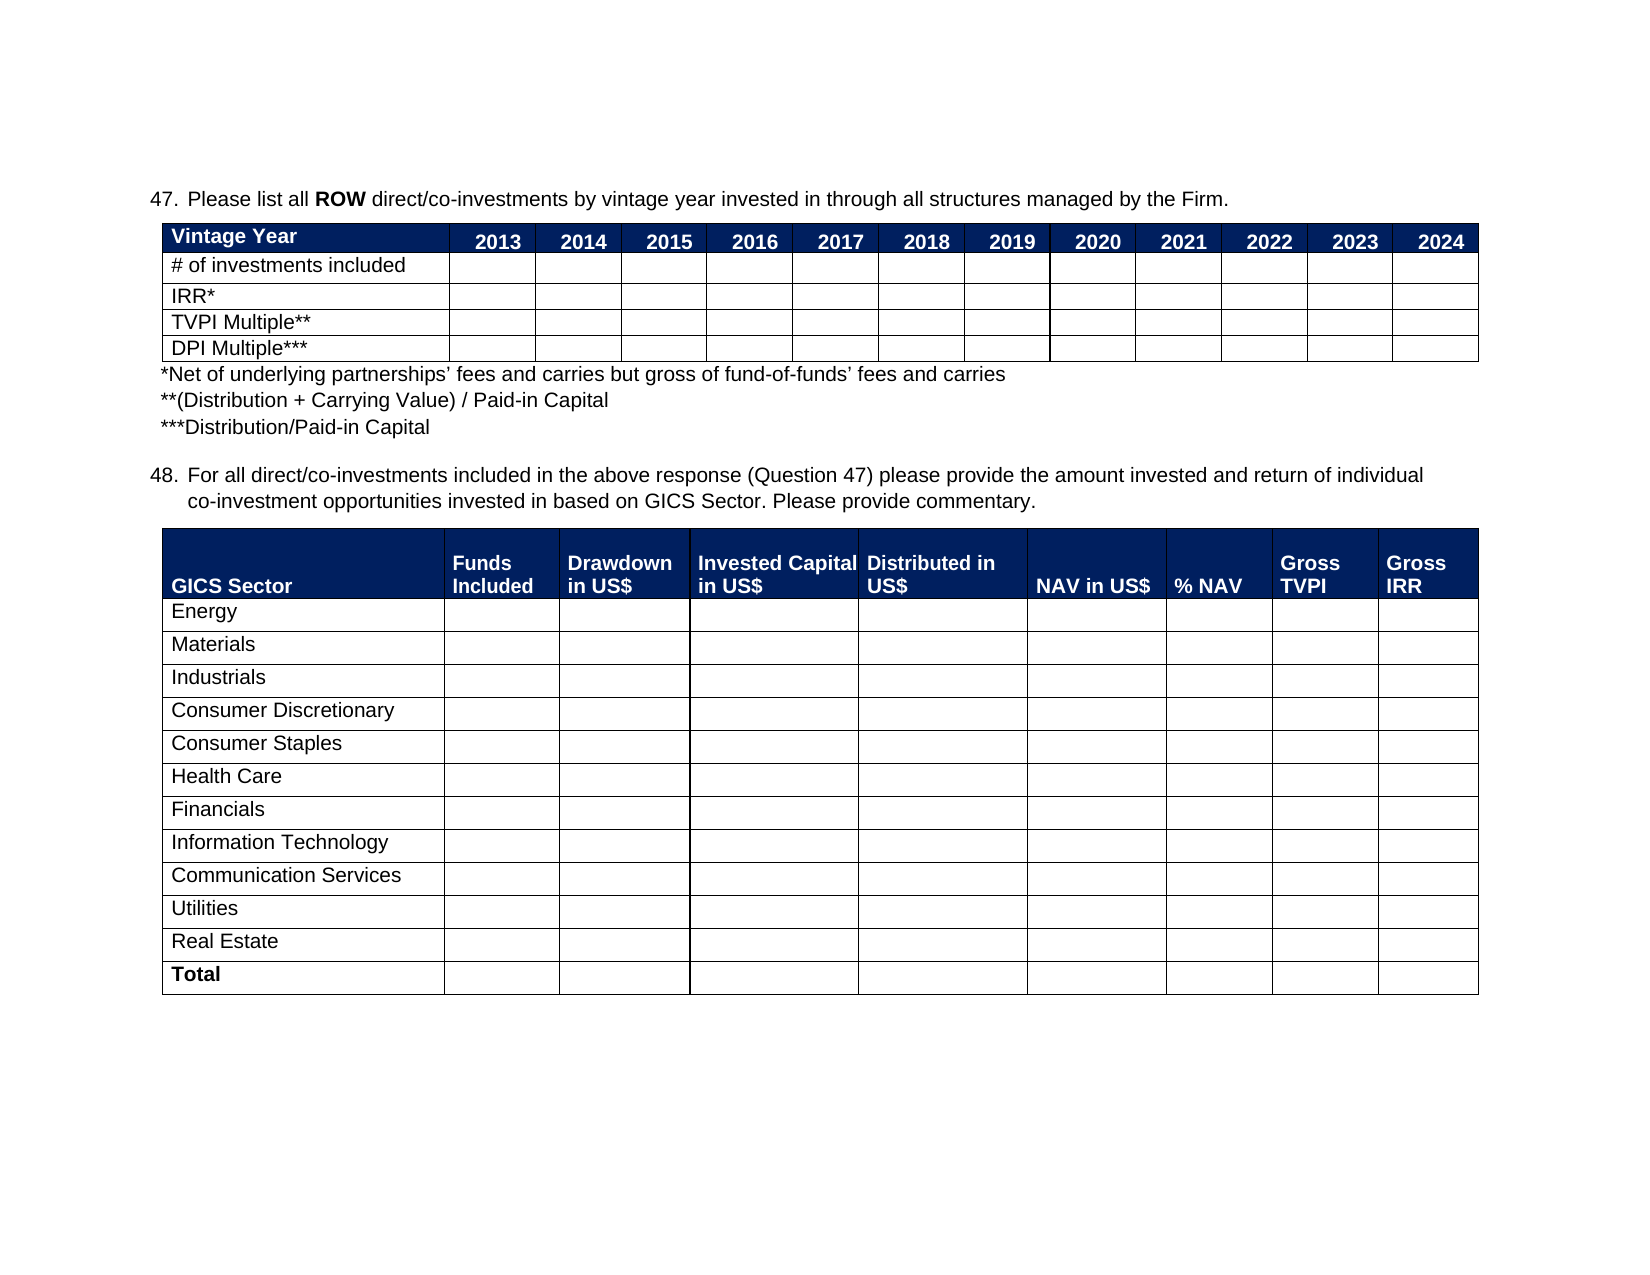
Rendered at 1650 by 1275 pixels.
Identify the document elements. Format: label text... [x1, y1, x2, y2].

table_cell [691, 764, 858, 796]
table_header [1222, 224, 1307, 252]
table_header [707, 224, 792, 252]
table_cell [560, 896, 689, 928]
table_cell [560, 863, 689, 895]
list Please list all ROW direct/co-investments by vintage year invested in through all structures managed by the Firm. [150, 186, 1500, 210]
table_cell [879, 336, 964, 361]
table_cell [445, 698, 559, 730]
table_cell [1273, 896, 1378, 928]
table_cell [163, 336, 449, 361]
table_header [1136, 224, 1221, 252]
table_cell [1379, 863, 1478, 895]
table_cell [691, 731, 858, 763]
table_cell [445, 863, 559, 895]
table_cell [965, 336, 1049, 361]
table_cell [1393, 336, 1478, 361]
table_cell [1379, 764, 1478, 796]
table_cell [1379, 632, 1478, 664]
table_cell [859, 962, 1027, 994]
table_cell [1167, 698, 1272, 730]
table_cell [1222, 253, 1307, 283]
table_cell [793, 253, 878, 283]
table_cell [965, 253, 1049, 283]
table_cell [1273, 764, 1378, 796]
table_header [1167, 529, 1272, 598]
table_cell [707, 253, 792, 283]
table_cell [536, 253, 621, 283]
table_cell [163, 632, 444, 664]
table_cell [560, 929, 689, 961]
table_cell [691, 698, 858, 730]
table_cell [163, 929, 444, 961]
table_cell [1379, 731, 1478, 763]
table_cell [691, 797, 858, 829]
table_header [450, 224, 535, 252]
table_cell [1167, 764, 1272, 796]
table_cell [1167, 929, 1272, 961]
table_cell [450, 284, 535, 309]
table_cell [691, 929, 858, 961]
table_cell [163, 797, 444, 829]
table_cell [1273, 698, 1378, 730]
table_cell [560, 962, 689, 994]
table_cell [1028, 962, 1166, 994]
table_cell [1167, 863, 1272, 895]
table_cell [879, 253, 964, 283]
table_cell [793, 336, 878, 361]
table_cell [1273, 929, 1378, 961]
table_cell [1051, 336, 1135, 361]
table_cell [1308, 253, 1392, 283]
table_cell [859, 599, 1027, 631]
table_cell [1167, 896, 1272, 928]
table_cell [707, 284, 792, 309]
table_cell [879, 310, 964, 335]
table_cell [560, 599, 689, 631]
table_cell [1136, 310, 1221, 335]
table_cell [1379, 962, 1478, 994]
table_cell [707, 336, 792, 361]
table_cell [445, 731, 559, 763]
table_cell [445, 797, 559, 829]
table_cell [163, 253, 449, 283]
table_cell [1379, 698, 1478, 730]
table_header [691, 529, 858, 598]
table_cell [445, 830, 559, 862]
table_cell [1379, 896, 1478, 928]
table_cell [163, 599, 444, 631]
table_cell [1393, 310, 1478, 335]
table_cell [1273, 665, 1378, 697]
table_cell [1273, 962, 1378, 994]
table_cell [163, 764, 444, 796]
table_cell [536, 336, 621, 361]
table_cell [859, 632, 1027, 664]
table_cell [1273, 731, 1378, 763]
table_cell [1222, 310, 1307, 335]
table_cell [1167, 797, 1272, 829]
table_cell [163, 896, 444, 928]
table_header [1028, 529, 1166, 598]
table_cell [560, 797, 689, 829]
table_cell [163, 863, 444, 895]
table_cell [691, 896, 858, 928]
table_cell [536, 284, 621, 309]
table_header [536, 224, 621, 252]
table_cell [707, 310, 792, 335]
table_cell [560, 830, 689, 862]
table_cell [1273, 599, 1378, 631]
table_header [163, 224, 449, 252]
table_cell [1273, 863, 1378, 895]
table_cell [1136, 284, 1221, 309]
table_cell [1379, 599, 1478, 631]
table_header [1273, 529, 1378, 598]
text *Net of underlying partnerships’ fees and carries but gross of fund-of-funds’ fees and carries [160, 362, 1500, 386]
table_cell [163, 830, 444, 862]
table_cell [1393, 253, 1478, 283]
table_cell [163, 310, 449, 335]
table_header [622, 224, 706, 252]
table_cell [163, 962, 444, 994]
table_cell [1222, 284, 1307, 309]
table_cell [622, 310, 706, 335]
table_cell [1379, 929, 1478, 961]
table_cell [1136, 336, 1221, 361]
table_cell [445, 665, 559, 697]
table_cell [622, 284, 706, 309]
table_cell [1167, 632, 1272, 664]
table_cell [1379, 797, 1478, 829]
text ***Distribution/Paid-in Capital [160, 415, 1500, 439]
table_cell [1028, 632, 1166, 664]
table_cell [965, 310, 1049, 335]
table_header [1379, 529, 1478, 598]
list For all direct/co-investments included in the above response (Question 47) please provide the amount invested and return of individual co-investment opportunities invested in based on GICS Sector. Please provide commentary. [150, 463, 1431, 513]
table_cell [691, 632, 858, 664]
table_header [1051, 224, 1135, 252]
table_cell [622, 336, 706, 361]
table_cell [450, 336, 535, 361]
text **(Distribution + Carrying Value) / Paid-in Capital [160, 388, 1500, 412]
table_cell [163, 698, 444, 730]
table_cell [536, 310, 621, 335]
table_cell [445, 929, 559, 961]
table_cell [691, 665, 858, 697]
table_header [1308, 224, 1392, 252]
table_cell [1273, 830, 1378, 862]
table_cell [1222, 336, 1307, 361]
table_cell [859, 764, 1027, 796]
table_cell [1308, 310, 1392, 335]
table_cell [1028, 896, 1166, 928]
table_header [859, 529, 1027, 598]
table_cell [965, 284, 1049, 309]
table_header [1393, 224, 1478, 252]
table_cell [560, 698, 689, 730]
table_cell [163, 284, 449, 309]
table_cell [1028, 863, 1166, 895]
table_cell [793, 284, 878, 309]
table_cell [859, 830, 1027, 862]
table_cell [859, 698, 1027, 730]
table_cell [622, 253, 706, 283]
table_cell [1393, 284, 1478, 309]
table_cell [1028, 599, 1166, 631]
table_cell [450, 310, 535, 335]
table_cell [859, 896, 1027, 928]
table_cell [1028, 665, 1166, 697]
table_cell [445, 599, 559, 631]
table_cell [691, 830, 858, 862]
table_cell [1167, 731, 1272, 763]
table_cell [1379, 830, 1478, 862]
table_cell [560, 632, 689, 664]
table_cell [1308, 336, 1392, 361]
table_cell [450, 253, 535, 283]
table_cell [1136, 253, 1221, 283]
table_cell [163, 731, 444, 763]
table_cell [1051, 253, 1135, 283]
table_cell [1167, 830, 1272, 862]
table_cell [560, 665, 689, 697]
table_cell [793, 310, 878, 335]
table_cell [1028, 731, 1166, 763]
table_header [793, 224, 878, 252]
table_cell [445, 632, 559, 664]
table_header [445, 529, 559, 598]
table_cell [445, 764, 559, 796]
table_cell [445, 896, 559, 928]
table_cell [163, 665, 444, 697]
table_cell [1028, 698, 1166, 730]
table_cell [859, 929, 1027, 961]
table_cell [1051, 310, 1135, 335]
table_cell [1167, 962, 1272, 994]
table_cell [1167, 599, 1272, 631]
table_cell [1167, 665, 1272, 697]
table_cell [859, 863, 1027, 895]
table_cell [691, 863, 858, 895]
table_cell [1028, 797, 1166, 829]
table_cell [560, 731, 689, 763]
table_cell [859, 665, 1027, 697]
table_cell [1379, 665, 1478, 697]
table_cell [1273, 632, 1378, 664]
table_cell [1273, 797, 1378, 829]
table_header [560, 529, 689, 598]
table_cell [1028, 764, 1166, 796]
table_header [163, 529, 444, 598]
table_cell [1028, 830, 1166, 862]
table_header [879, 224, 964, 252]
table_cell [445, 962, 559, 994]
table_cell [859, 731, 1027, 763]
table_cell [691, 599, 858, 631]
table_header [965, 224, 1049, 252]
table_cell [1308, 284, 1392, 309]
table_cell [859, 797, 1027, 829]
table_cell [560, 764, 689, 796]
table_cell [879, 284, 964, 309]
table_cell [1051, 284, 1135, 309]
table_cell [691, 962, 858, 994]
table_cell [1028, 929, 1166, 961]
